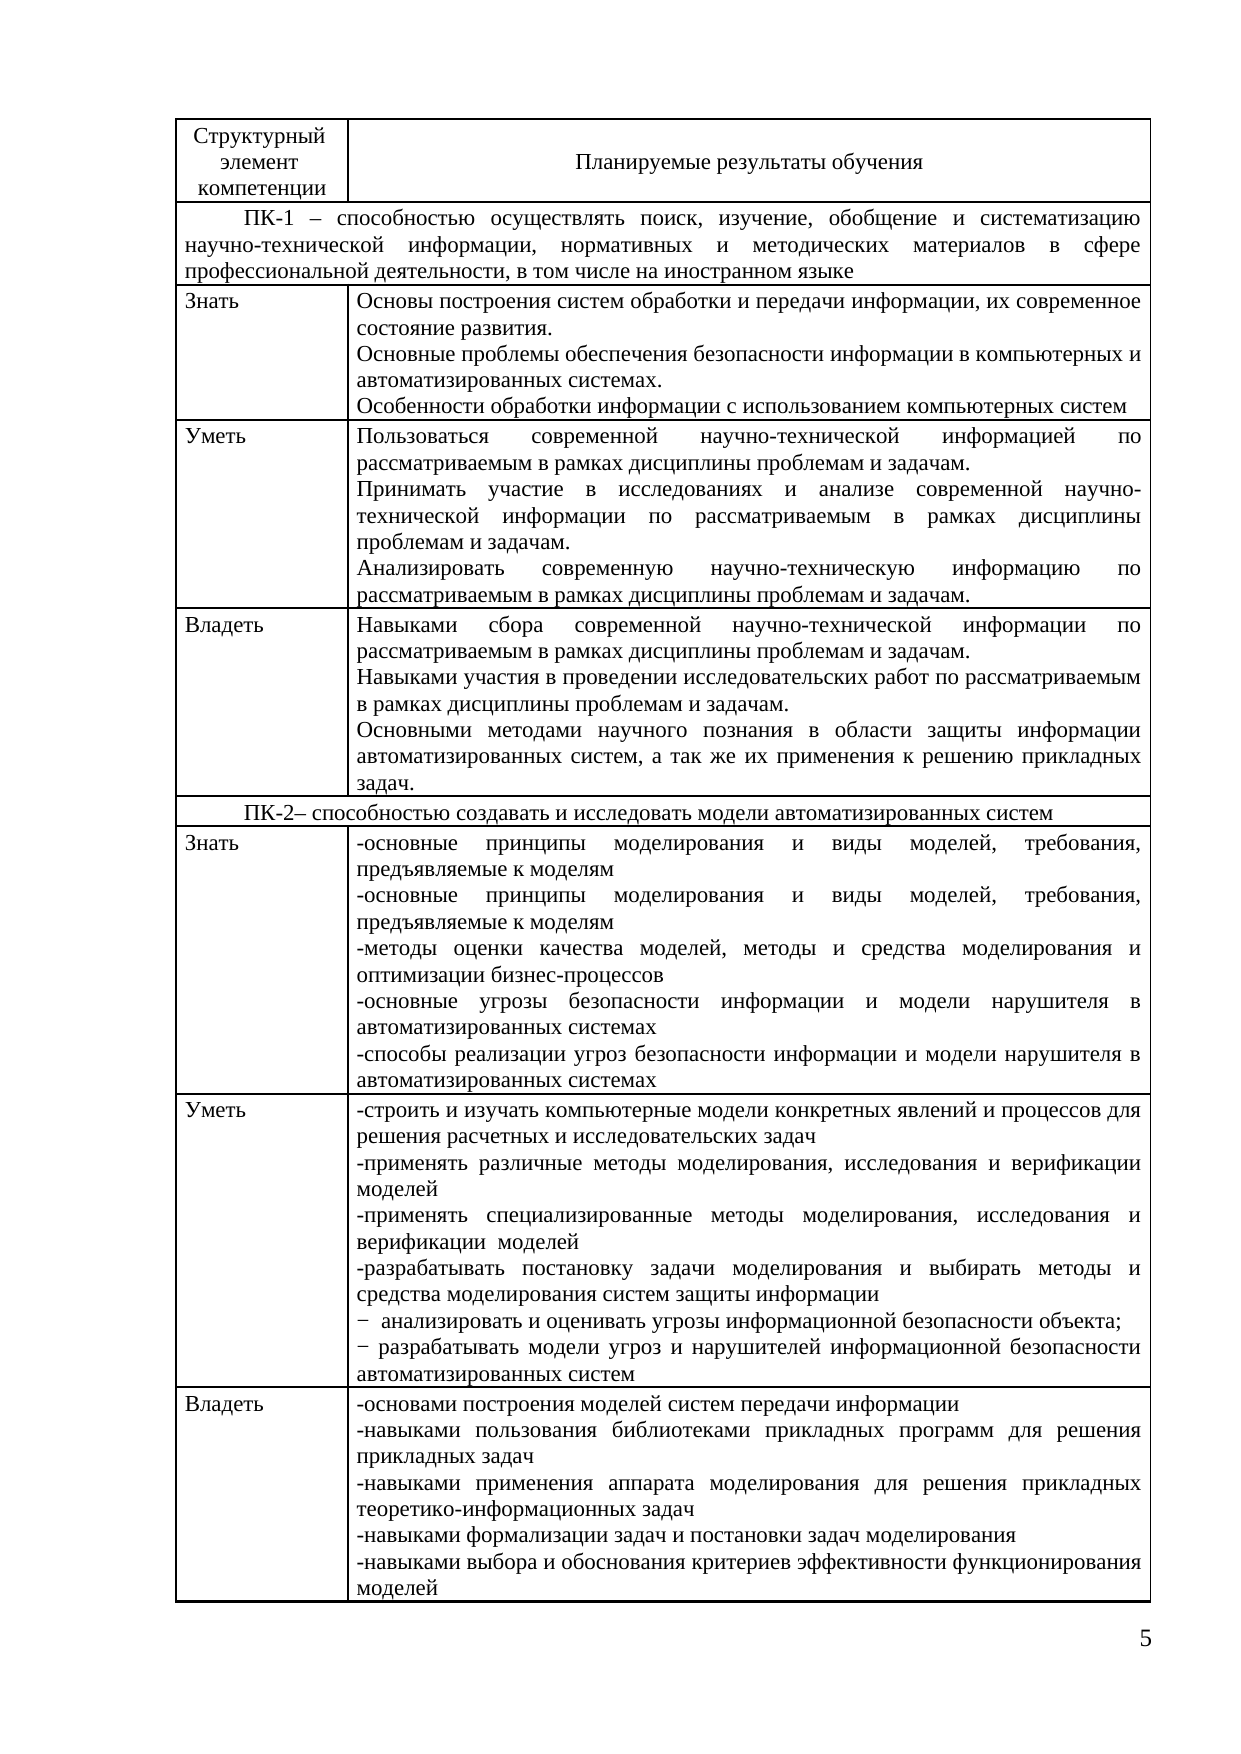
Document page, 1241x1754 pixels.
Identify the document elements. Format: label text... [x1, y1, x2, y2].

table_cell Уметь [177, 421, 347, 607]
table_cell Владеть [177, 609, 347, 795]
table_cell ПК-1 – способностью осуществлять поиск, изучение, обобщение и систематизацию научно-технической информации, нормативных и методических материалов в сфере профессиональной деятельности, в том числе на иностранном языке [177, 203, 1150, 283]
table_cell ПК-2– способностью создавать и исследовать модели автоматизированных систем [177, 797, 1150, 825]
table_cell Пользоваться современной научно-технической информацией по рассматриваемым в рамках дисциплины проблемам и задачам. Принимать участие в исследованиях и анализе современной научно-технической информации по рассматриваемым в рамках дисциплины проблемам и задачам. Анализировать современную научно-техническую информацию по рассматриваемым в рамках дисциплины проблемам и задачам. [349, 421, 1150, 607]
table_cell Уметь [177, 1095, 347, 1386]
table_header Планируемые результаты обучения [349, 120, 1150, 201]
table_cell -строить и изучать компьютерные модели конкретных явлений и процессов для решения расчетных и исследовательских задач -применять различные методы моделирования, исследования и верификации моделей -применять специализированные методы моделирования, исследования и верификации моделей -разрабатывать постановку задачи моделирования и выбирать методы и средства моделирования систем защиты информации − анализировать и оценивать угрозы информационной безопасности объекта; − разрабатывать модели угроз и нарушителей информационной безопасности автоматизированных систем [349, 1095, 1150, 1386]
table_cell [349, 1388, 1150, 1600]
table_header Структурный элемент компетенции [177, 120, 347, 201]
table_cell Навыками сбора современной научно-технической информации по рассматриваемым в рамках дисциплины проблемам и задачам. Навыками участия в проведении исследовательских работ по рассматриваемым в рамках дисциплины проблемам и задачам. Основными методами научного познания в области защиты информации автоматизированных систем, а так же их применения к решению прикладных задач. [349, 609, 1150, 795]
table_cell Основы построения систем обработки и передачи информации, их современное состояние развития. Основные проблемы обеспечения безопасности информации в компьютерных и автоматизированных системах. Особенности обработки информации с использованием компьютерных систем [349, 286, 1150, 419]
table_cell Владеть [177, 1388, 347, 1600]
table_cell Знать [177, 286, 347, 419]
table_cell -основные принципы моделирования и виды моделей, требования, предъявляемые к моделям -основные принципы моделирования и виды моделей, требования, предъявляемые к моделям -методы оценки качества моделей, методы и средства моделирования и оптимизации бизнес-процессов -основные угрозы безопасности информации и модели нарушителя в автоматизированных системах -способы реализации угроз безопасности информации и модели нарушителя в автоматизированных системах [349, 827, 1150, 1092]
table_cell Знать [177, 827, 347, 1092]
